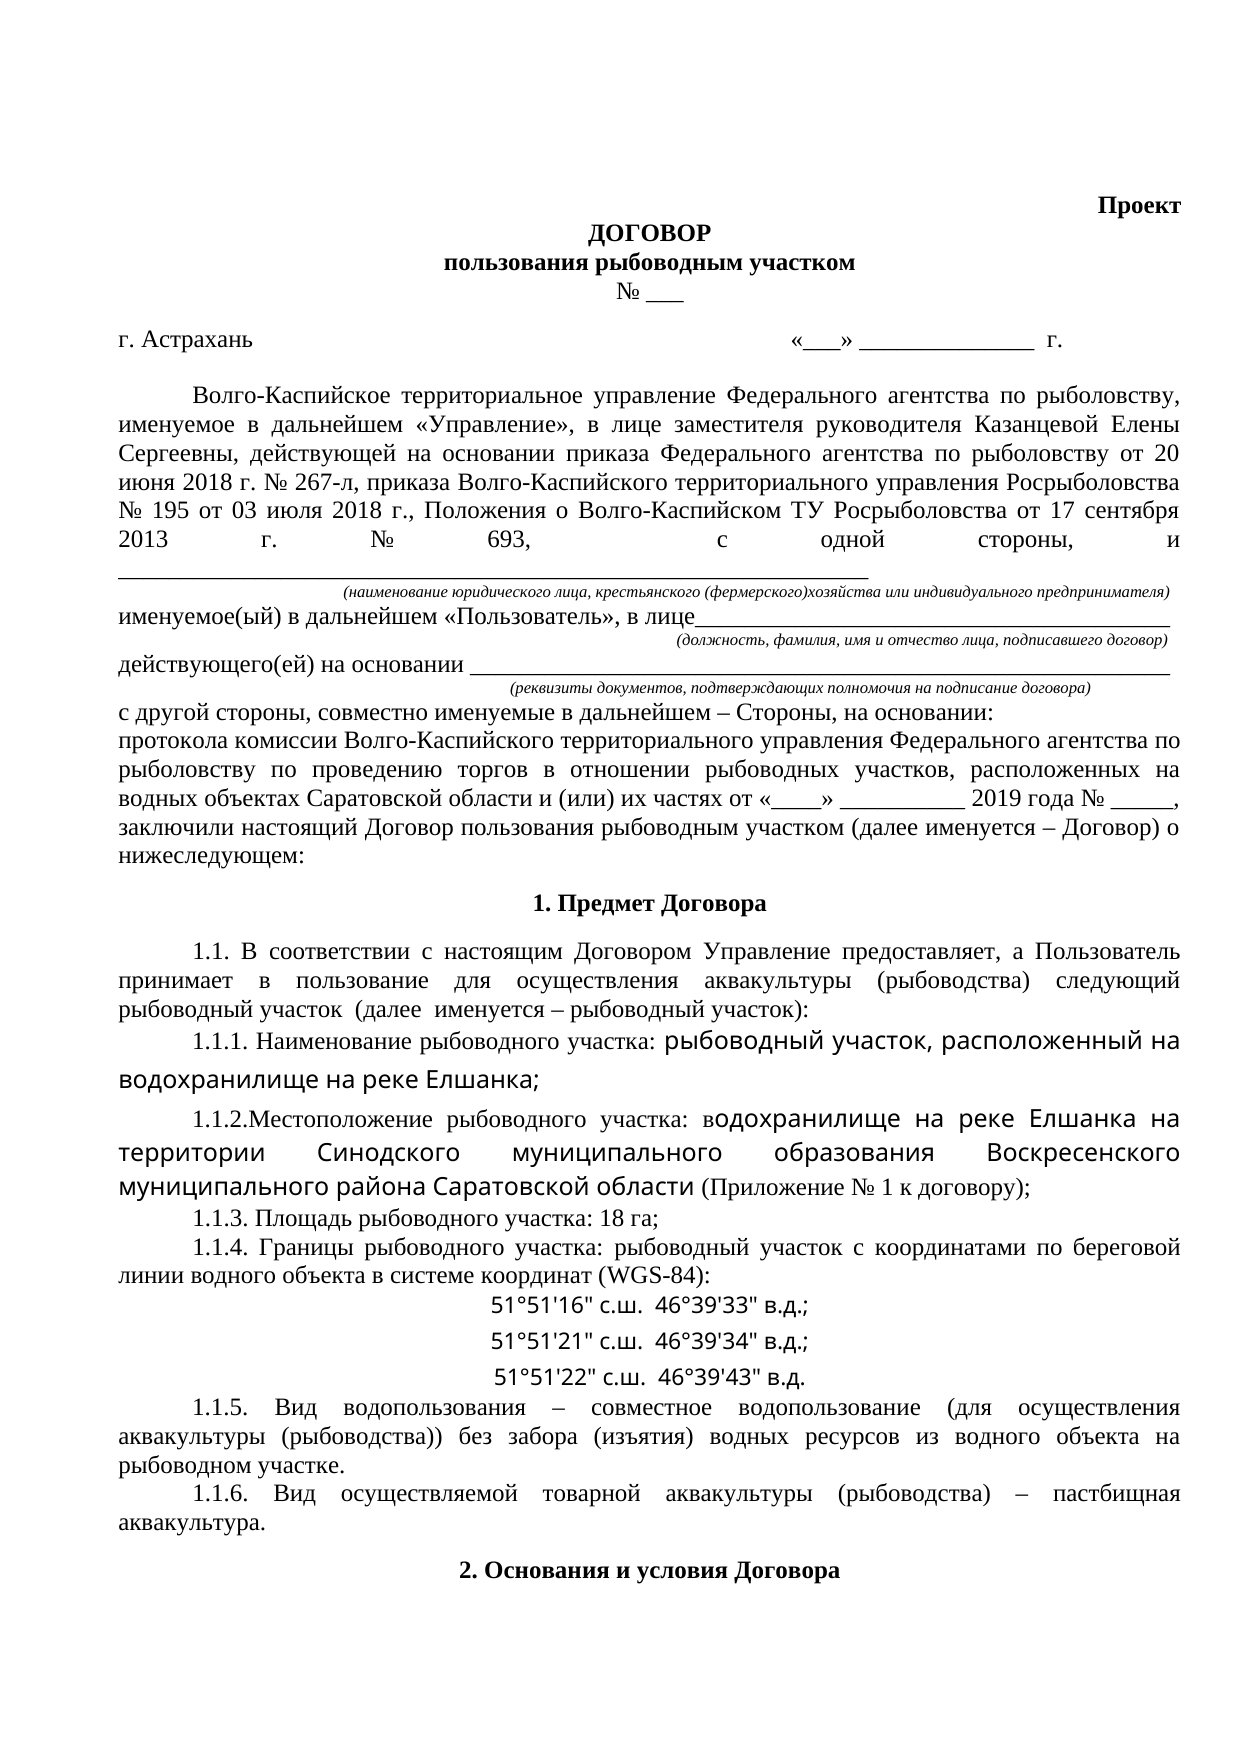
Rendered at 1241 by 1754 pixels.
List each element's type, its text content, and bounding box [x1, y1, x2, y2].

text 1.1.3. Площадь рыбоводного участка: 18 га; [118, 1203, 1181, 1232]
text пользования рыбоводным участком [118, 247, 1181, 276]
text 1.1.1. Наименование рыбоводного участка: рыбоводный участок, расположенный на водохранилище на реке Елшанка; [118, 1022, 1181, 1096]
text 1. Предмет Договора [118, 888, 1181, 917]
text г. Астрахань «___» ______________ г. [118, 324, 1181, 353]
text 1.1.5. Вид водопользования – совместное водопользование (для осуществления аквакультуры (рыбоводства)) без забора (изъятия) водных ресурсов из водного объекта на рыбоводном участке. [118, 1392, 1181, 1478]
text 1.1.4. Границы рыбоводного участка: рыбоводный участок с координатами по береговой линии водного объекта в системе координат (WGS-84): [118, 1232, 1181, 1289]
text (должность, фамилия, имя и отчество лица, подписавшего договор) [118, 630, 1181, 649]
text 51°51'21" с.ш. 46°39'34" в.д.; [118, 1325, 1181, 1356]
text действующего(ей) на основании ________________________________________________________ [118, 649, 1181, 678]
text Проект [118, 190, 1181, 218]
text (реквизиты документов, подтверждающих полномочия на подписание договора) [118, 678, 1181, 697]
text протокола комиссии Волго-Каспийского территориального управления Федерального агентства по рыболовству по проведению торгов в отношении рыбоводных участков, расположенных на водных объектах Саратовской области и (или) их частях от «____» __________ 2019 года № _____, заключили настоящий Договор пользования рыбоводным участком (далее именуется – Договор) о нижеследующем: [118, 726, 1181, 869]
text (наименование юридического лица, крестьянского (фермерского)хозяйства или индивидуального предпринимателя) [118, 582, 1181, 601]
text 51°51'16" с.ш. 46°39'33" в.д.; [118, 1289, 1181, 1320]
text ДОГОВОР [118, 218, 1181, 247]
text 1.1. В соответствии с настоящим Договором Управление предоставляет, а Пользователь принимает в пользование для осуществления аквакультуры (рыбоводства) следующий рыбоводный участок (далее именуется – рыбоводный участок): [118, 936, 1181, 1022]
text 1.1.6. Вид осуществляемой товарной аквакультуры (рыбоводства) – пастбищная аквакультура. [118, 1478, 1181, 1536]
text Волго-Каспийское территориальное управление Федерального агентства по рыболовству, именуемое в дальнейшем «Управление», в лице заместителя руководителя Казанцевой Елены Сергеевны, действующей на основании приказа Федерального агентства по рыболовству от 20 июня 2018 г. № 267-л, приказа Волго-Каспийского территориального управления Росрыболовства № 195 от 03 июля 2018 г., Положения о Волго-Каспийском ТУ Росрыболовства от 17 сентября 2013 г. № 693, с одной стороны, и ____________________________________________________________ [118, 381, 1181, 582]
text именуемое(ый) в дальнейшем «Пользователь», в лице______________________________________ [118, 601, 1181, 630]
text 1.1.2.Местоположение рыбоводного участка: водохранилище на реке Елшанка на территории Синодского муниципального образования Воскресенского муниципального района Саратовской области (Приложение № 1 к договору); [118, 1101, 1181, 1203]
text с другой стороны, совместно именуемые в дальнейшем – Стороны, на основании: [118, 697, 1181, 726]
text № ___ [118, 276, 1181, 305]
text 51°51'22" с.ш. 46°39'43" в.д. [118, 1361, 1181, 1392]
text 2. Основания и условия Договора [118, 1555, 1181, 1584]
